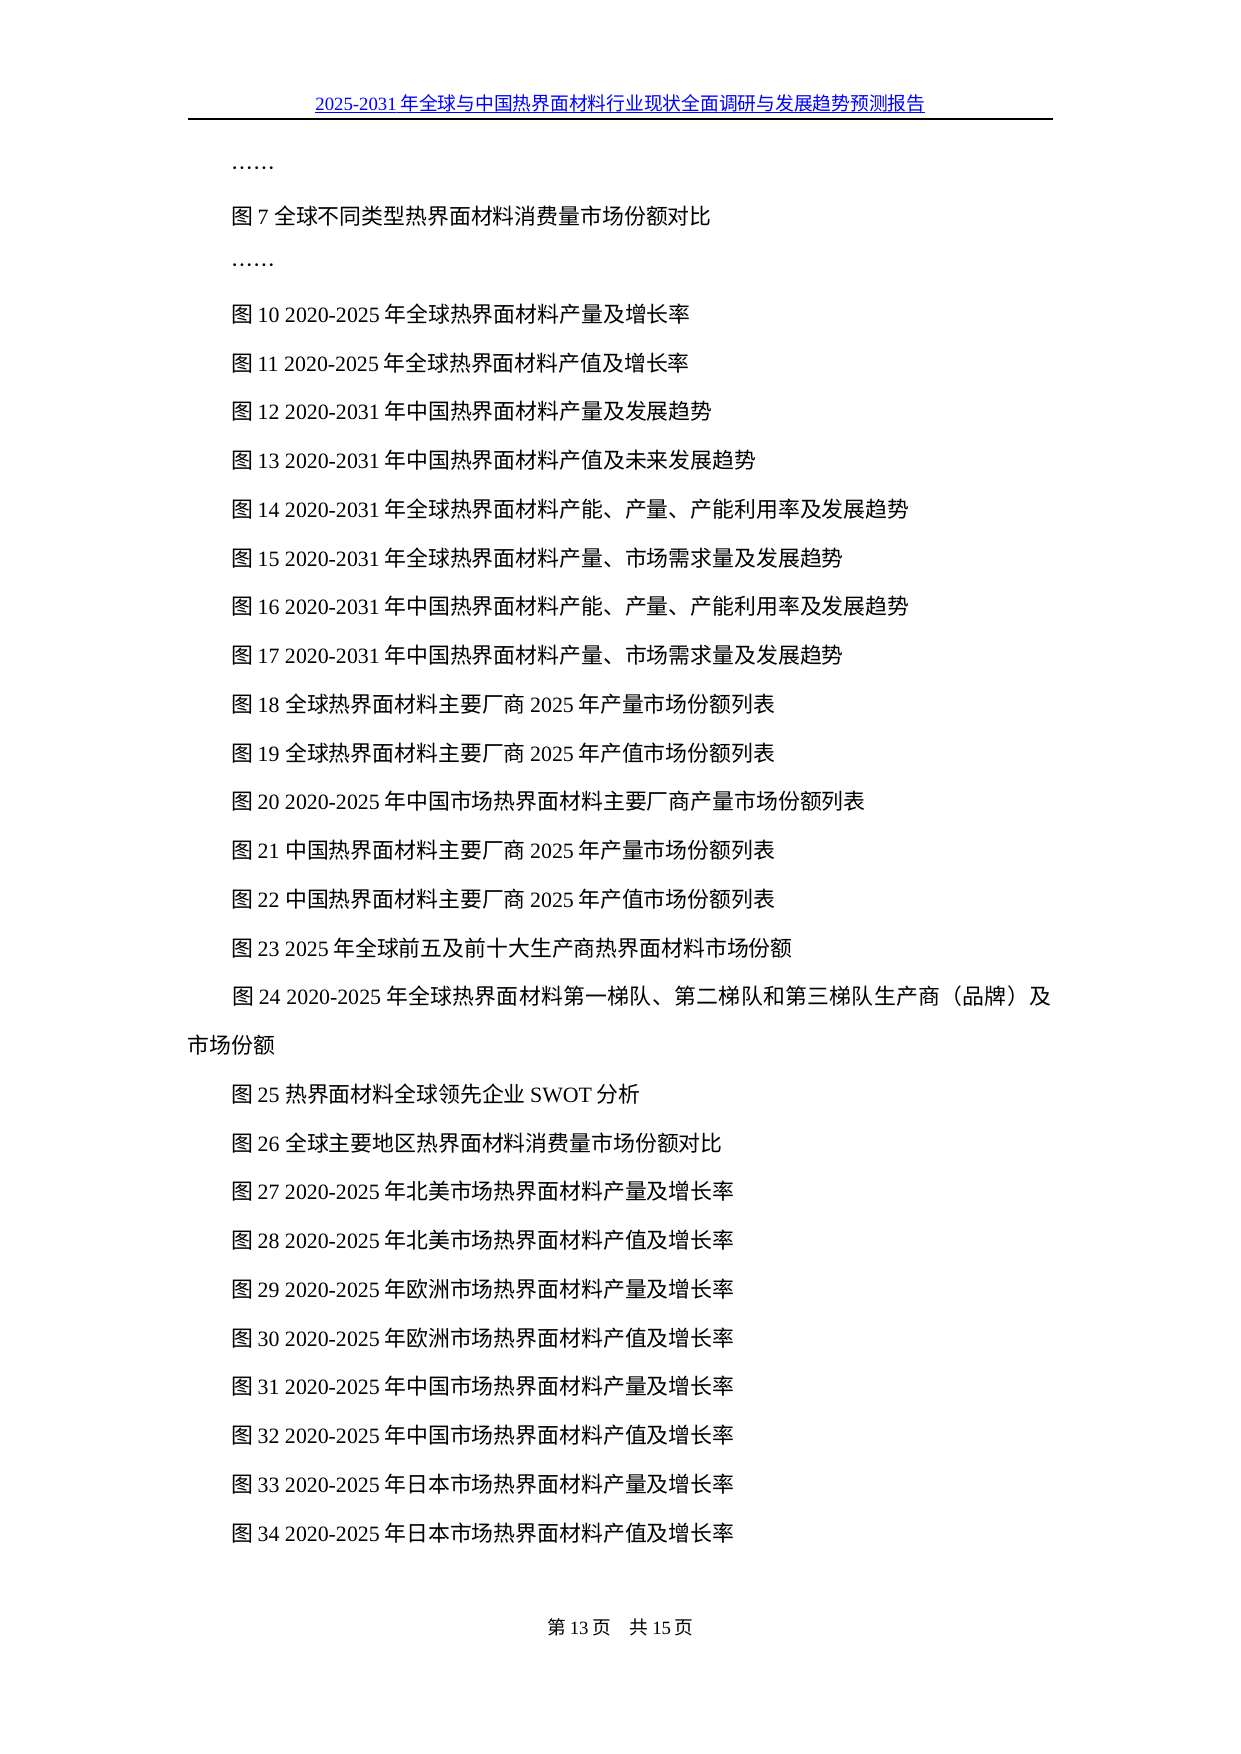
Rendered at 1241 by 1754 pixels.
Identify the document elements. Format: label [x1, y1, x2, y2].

text [187, 150, 1053, 1548]
